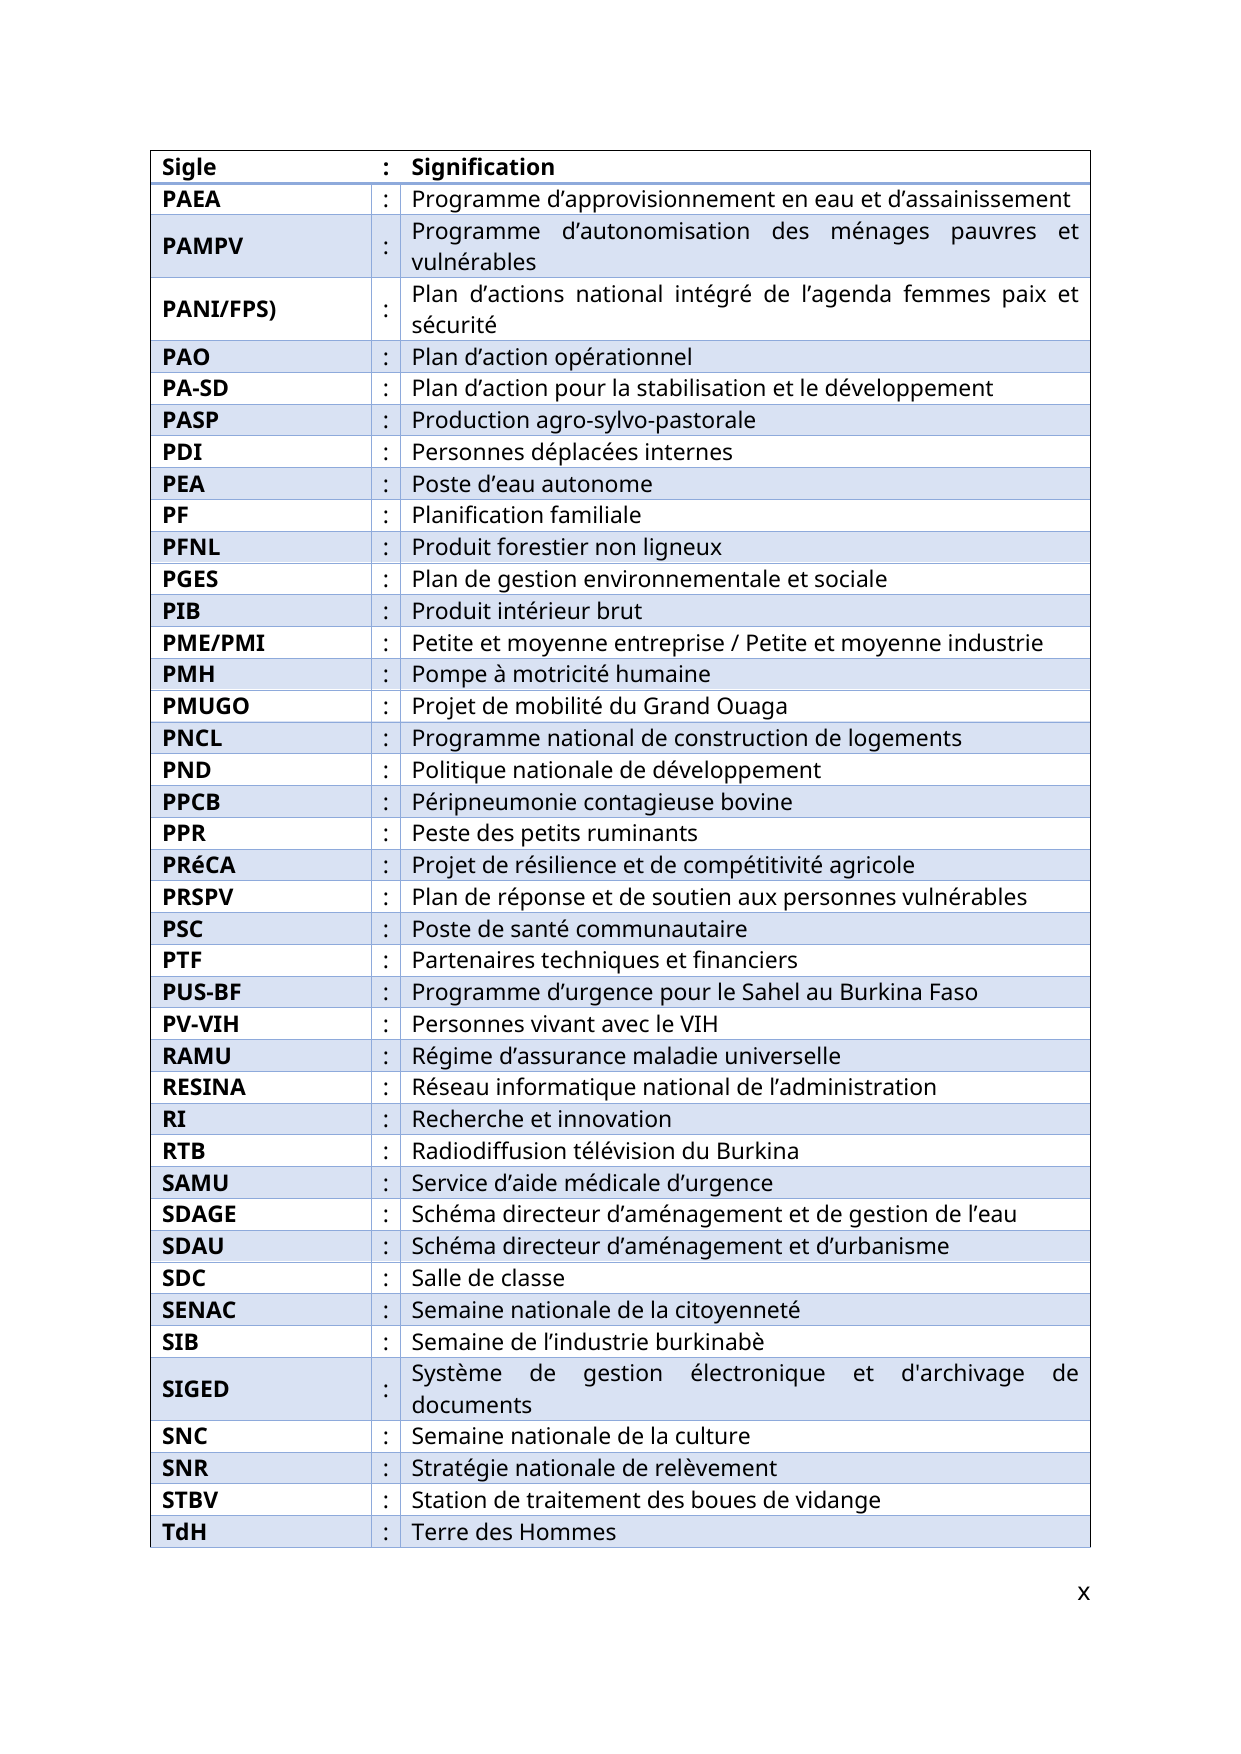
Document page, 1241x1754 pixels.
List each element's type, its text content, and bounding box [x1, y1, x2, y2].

table_header : [371, 151, 400, 182]
table_cell Schéma directeur d’aménagement et d’urbanisme [401, 1231, 1090, 1261]
table_cell PF [151, 500, 371, 531]
table_cell Radiodiffusion télévision du Burkina [401, 1135, 1090, 1166]
table_cell Projet de résilience et de compétitivité agricole [401, 850, 1090, 880]
table_cell Petite et moyenne entreprise / Petite et moyenne industrie [401, 627, 1090, 658]
table_cell Plan de gestion environnementale et sociale [401, 564, 1090, 594]
table_cell : [372, 786, 400, 817]
table_cell SDAGE [151, 1199, 371, 1230]
table_cell : [372, 500, 400, 531]
table_cell Semaine nationale de la culture [401, 1421, 1090, 1452]
table_cell PTF [151, 945, 371, 976]
table_cell : [372, 1453, 400, 1483]
table_cell PANI/FPS) [151, 278, 371, 340]
table_cell Terre des Hommes [401, 1516, 1090, 1547]
table_cell SIGED [151, 1358, 371, 1420]
table_header Signification [400, 151, 1090, 182]
table_cell Station de traitement des boues de vidange [401, 1484, 1090, 1515]
table_cell : [372, 564, 400, 594]
table_cell RI [151, 1104, 371, 1134]
table_cell : [372, 659, 400, 689]
table_cell : [372, 1358, 400, 1420]
table_cell RTB [151, 1135, 371, 1166]
table_cell : [372, 1104, 400, 1134]
table_cell : [372, 1072, 400, 1103]
table_cell Poste d’eau autonome [401, 468, 1090, 499]
table_cell PIB [151, 595, 371, 626]
table_cell Système de gestion électronique et d'archivage de documents [401, 1358, 1090, 1420]
table_cell SENAC [151, 1294, 371, 1325]
table_cell PPR [151, 818, 371, 848]
table_cell Schéma directeur d’aménagement et de gestion de l’eau [401, 1199, 1090, 1230]
table_cell Personnes vivant avec le VIH [401, 1008, 1090, 1039]
table_cell : [372, 691, 400, 721]
table_cell : [372, 818, 400, 848]
table_cell : [372, 215, 400, 277]
table_cell Semaine nationale de la citoyenneté [401, 1294, 1090, 1325]
table_cell : [372, 1516, 400, 1547]
table_cell Poste de santé communautaire [401, 913, 1090, 944]
table_cell PDI [151, 436, 371, 467]
table_cell Plan d’action pour la stabilisation et le développement [401, 373, 1090, 404]
table_cell PAMPV [151, 215, 371, 277]
table_cell Partenaires techniques et financiers [401, 945, 1090, 976]
table_cell PEA [151, 468, 371, 499]
table_cell : [372, 373, 400, 404]
table_cell Salle de classe [401, 1263, 1090, 1293]
table_cell : [372, 595, 400, 626]
table_cell PPCB [151, 786, 371, 817]
table_cell : [372, 1199, 400, 1230]
table_cell PNCL [151, 723, 371, 753]
table_cell Recherche et innovation [401, 1104, 1090, 1134]
table_cell PAO [151, 341, 371, 372]
table_cell : [372, 1135, 400, 1166]
table_cell Programme d’autonomisation des ménages pauvres et vulnérables [401, 215, 1090, 277]
table_cell Programme d’urgence pour le Sahel au Burkina Faso [401, 977, 1090, 1007]
table_cell TdH [151, 1516, 371, 1547]
table_cell PMH [151, 659, 371, 689]
table_cell : [372, 436, 400, 467]
table_cell PND [151, 754, 371, 785]
table_cell Régime d’assurance maladie universelle [401, 1040, 1090, 1071]
table_cell : [372, 468, 400, 499]
table_cell : [372, 977, 400, 1007]
table_cell Péripneumonie contagieuse bovine [401, 786, 1090, 817]
table_cell Planification familiale [401, 500, 1090, 531]
table_cell : [372, 723, 400, 753]
table_cell PSC [151, 913, 371, 944]
table_cell : [372, 1326, 400, 1357]
table_cell PASP [151, 405, 371, 435]
table_cell PRSPV [151, 881, 371, 912]
table_cell Réseau informatique national de l’administration [401, 1072, 1090, 1103]
table_cell Service d’aide médicale d’urgence [401, 1167, 1090, 1198]
table_cell Produit intérieur brut [401, 595, 1090, 626]
table_cell Peste des petits ruminants [401, 818, 1090, 848]
table_cell Produit forestier non ligneux [401, 532, 1090, 562]
table_cell Programme national de construction de logements [401, 723, 1090, 753]
table_cell PRéCA [151, 850, 371, 880]
table_cell PV-VIH [151, 1008, 371, 1039]
table_cell PAEA [151, 185, 371, 214]
table_cell : [372, 1167, 400, 1198]
table_cell : [372, 1008, 400, 1039]
table_cell STBV [151, 1484, 371, 1515]
table_cell SAMU [151, 1167, 371, 1198]
table_cell : [372, 1263, 400, 1293]
table_cell SIB [151, 1326, 371, 1357]
table_cell PMUGO [151, 691, 371, 721]
table_cell PGES [151, 564, 371, 594]
table_cell : [372, 627, 400, 658]
table_cell SNC [151, 1421, 371, 1452]
table_cell Semaine de l’industrie burkinabè [401, 1326, 1090, 1357]
table_header Sigle [151, 151, 371, 182]
table_cell : [372, 881, 400, 912]
table_cell PFNL [151, 532, 371, 562]
table_cell PME/PMI [151, 627, 371, 658]
table_cell PUS-BF [151, 977, 371, 1007]
table_cell : [372, 1231, 400, 1261]
table_cell : [372, 1484, 400, 1515]
table_cell : [372, 405, 400, 435]
table_cell : [372, 913, 400, 944]
table_cell SDC [151, 1263, 371, 1293]
table_cell RAMU [151, 1040, 371, 1071]
table_cell SNR [151, 1453, 371, 1483]
table_cell SDAU [151, 1231, 371, 1261]
table_cell : [372, 945, 400, 976]
table_cell : [372, 532, 400, 562]
table_cell Plan d’action opérationnel [401, 341, 1090, 372]
table_cell : [372, 1421, 400, 1452]
table_cell : [372, 850, 400, 880]
table_cell : [372, 185, 400, 214]
table_cell Plan de réponse et de soutien aux personnes vulnérables [401, 881, 1090, 912]
table_cell Production agro-sylvo-pastorale [401, 405, 1090, 435]
table_cell RESINA [151, 1072, 371, 1103]
table_cell Programme d’approvisionnement en eau et d’assainissement [401, 185, 1090, 214]
table_cell Personnes déplacées internes [401, 436, 1090, 467]
table_cell Plan d’actions national intégré de l’agenda femmes paix et sécurité [401, 278, 1090, 340]
table_cell Pompe à motricité humaine [401, 659, 1090, 689]
table_cell : [372, 1294, 400, 1325]
table_cell : [372, 341, 400, 372]
table_cell Projet de mobilité du Grand Ouaga [401, 691, 1090, 721]
table_cell Politique nationale de développement [401, 754, 1090, 785]
table_cell : [372, 1040, 400, 1071]
table_cell : [372, 754, 400, 785]
table_cell Stratégie nationale de relèvement [401, 1453, 1090, 1483]
table_cell PA-SD [151, 373, 371, 404]
table_cell : [372, 278, 400, 340]
